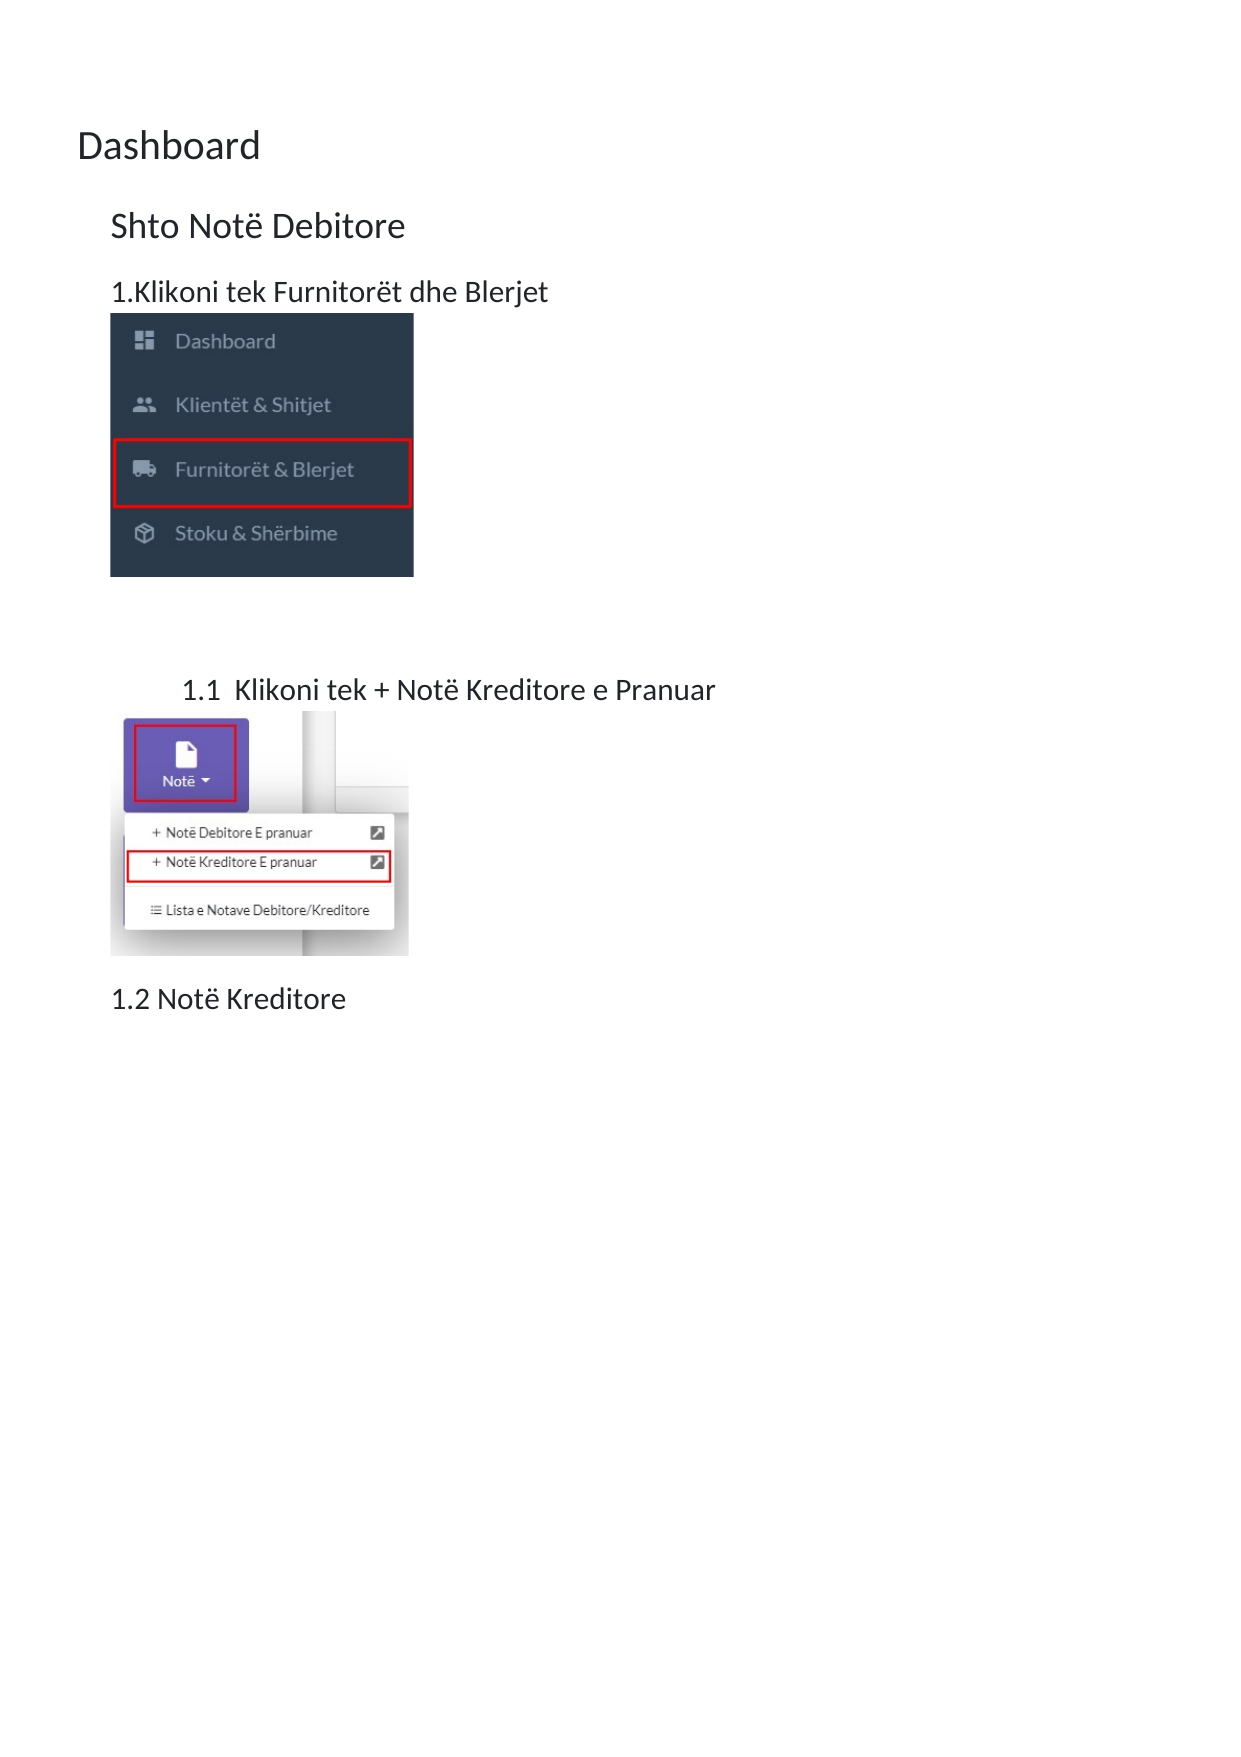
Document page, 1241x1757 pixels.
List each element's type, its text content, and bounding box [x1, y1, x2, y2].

text 1.Klikoni tek Furnitorët dhe Blerjet [110, 272, 1181, 310]
picture [110, 711, 409, 956]
text 1.2 Notë Kreditore [110, 979, 1181, 1017]
text 1.1 Klikoni tek + Notë Kreditore e Pranuar [56, 670, 716, 708]
subtitle Dashboard [77, 119, 650, 170]
subtitle Shto Notë Debitore [110, 202, 1181, 248]
picture [110, 313, 414, 577]
